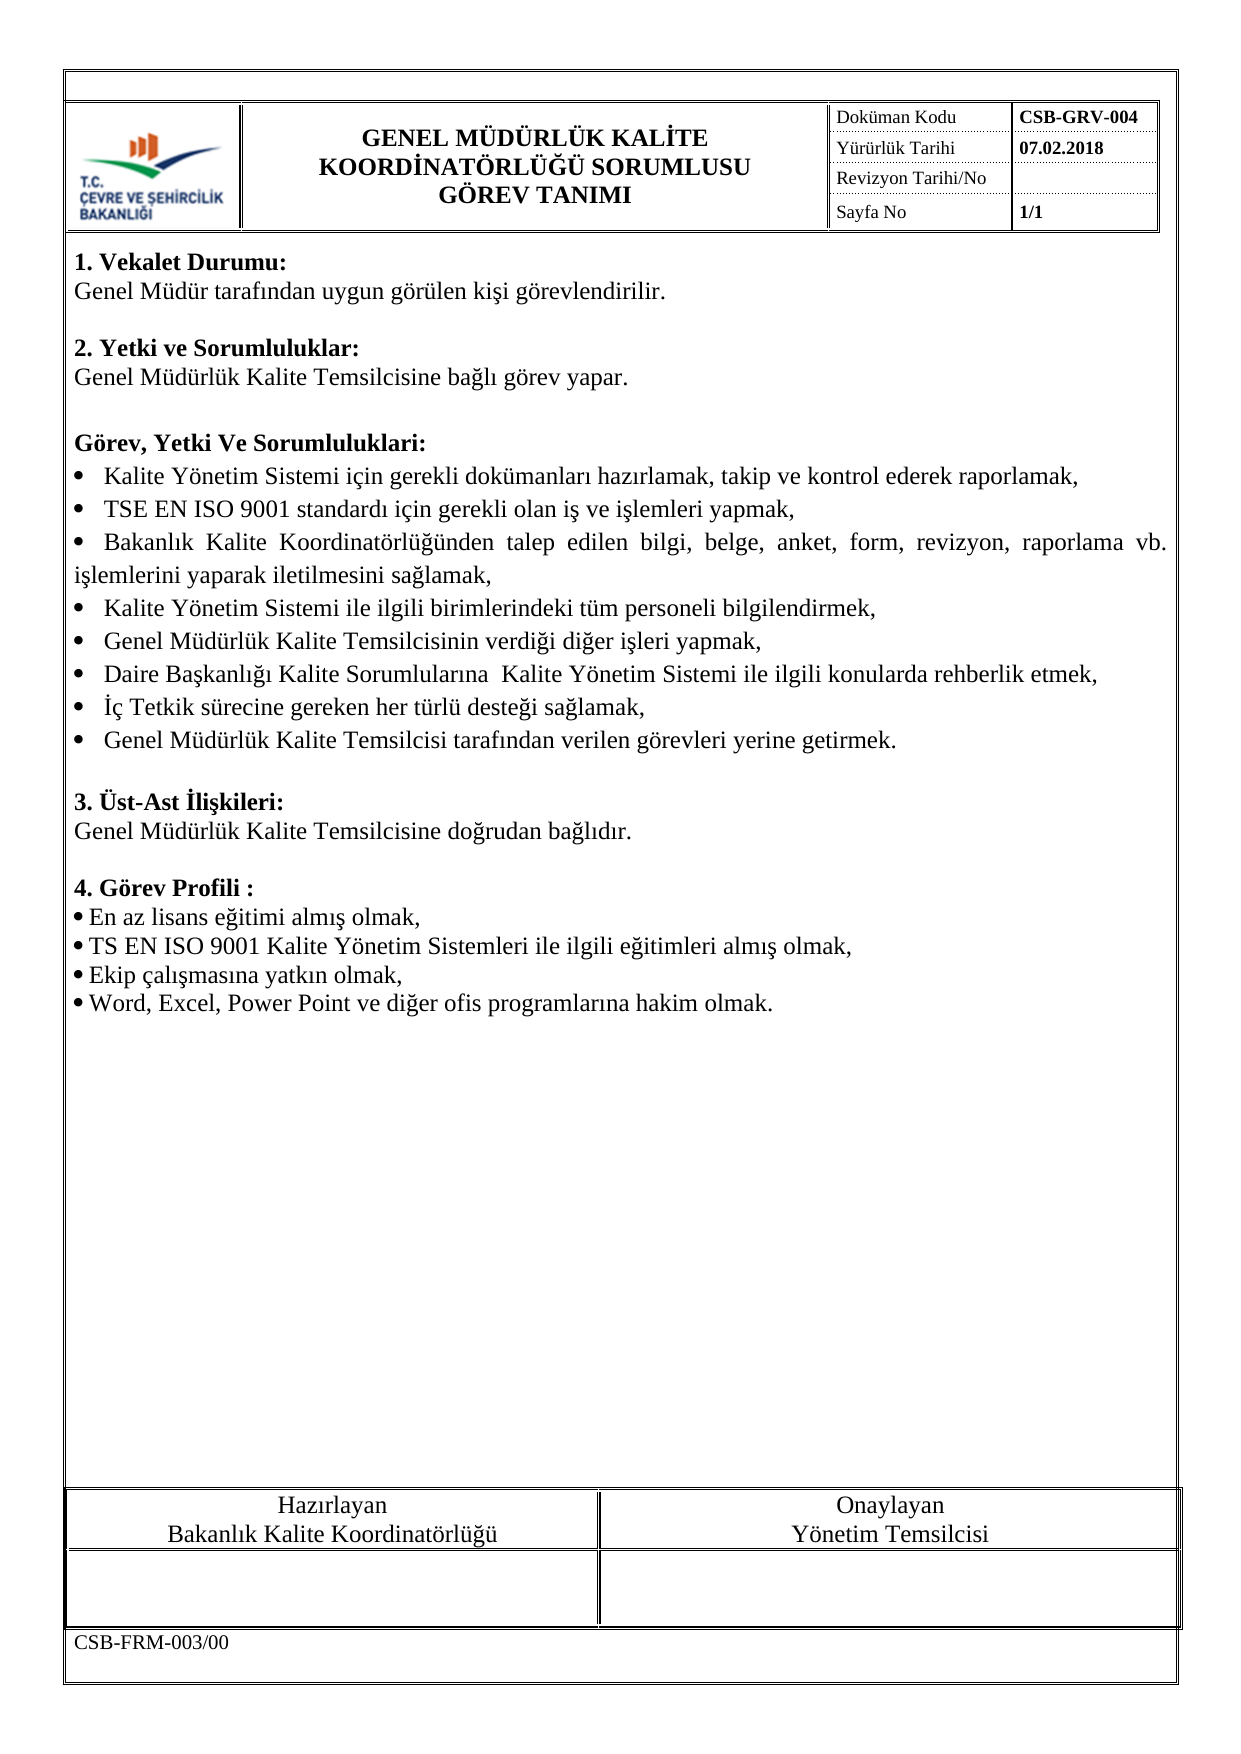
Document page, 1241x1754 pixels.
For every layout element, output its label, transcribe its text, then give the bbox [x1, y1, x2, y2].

list Genel Müdürlük Kalite Temsilcisi tarafından verilen görevleri yerine getirmek. [74, 725, 1168, 754]
text Genel Müdür tarafından uygun görülen kişi görevlendirilir. [74, 276, 1152, 305]
text 3. Üst-Ast İlişkileri: [74, 787, 1152, 816]
text 2. Yetki ve Sorumluluklar: [74, 333, 1152, 362]
list Kalite Yönetim Sistemi ile ilgili birimlerindeki tüm personeli bilgilendirmek, [74, 593, 1168, 622]
list Bakanlık Kalite Koordinatörlüğünden talep edilen bilgi, belge, anket, form, revizyon, raporlama vb. işlemlerini yaparak iletilmesini sağlamak, [74, 527, 1168, 589]
text Genel Müdürlük Kalite Temsilcisine doğrudan bağlıdır. [74, 816, 1152, 845]
text Genel Müdürlük Kalite Temsilcisine bağlı görev yapar. [74, 362, 1168, 391]
list Ekip çalışmasına yatkın olmak, [74, 960, 1152, 988]
text Görev, Yetki Ve Sorumluluklari: [74, 428, 1168, 457]
list TS EN ISO 9001 Kalite Yönetim Sistemleri ile ilgili eğitimleri almış olmak, [74, 931, 1152, 960]
list Daire Başkanlığı Kalite Sorumlularına Kalite Yönetim Sistemi ile ilgili konularda rehberlik etmek, [74, 659, 1168, 688]
list İç Tetkik sürecine gereken her türlü desteği sağlamak, [74, 692, 1168, 721]
text 1. Vekalet Durumu: [74, 247, 1152, 276]
list TSE EN ISO 9001 standardı için gerekli olan iş ve işlemleri yapmak, [74, 494, 1168, 523]
picture [71, 126, 236, 230]
list Kalite Yönetim Sistemi için gerekli dokümanları hazırlamak, takip ve kontrol ederek raporlamak, [74, 461, 1168, 490]
list En az lisans eğitimi almış olmak, [74, 902, 1152, 931]
list Genel Müdürlük Kalite Temsilcisinin verdiği diğer işleri yapmak, [74, 626, 1168, 655]
list Word, Excel, Power Point ve diğer ofis programlarına hakim olmak. [74, 988, 1152, 1017]
text 4. Görev Profili : [74, 873, 1152, 902]
